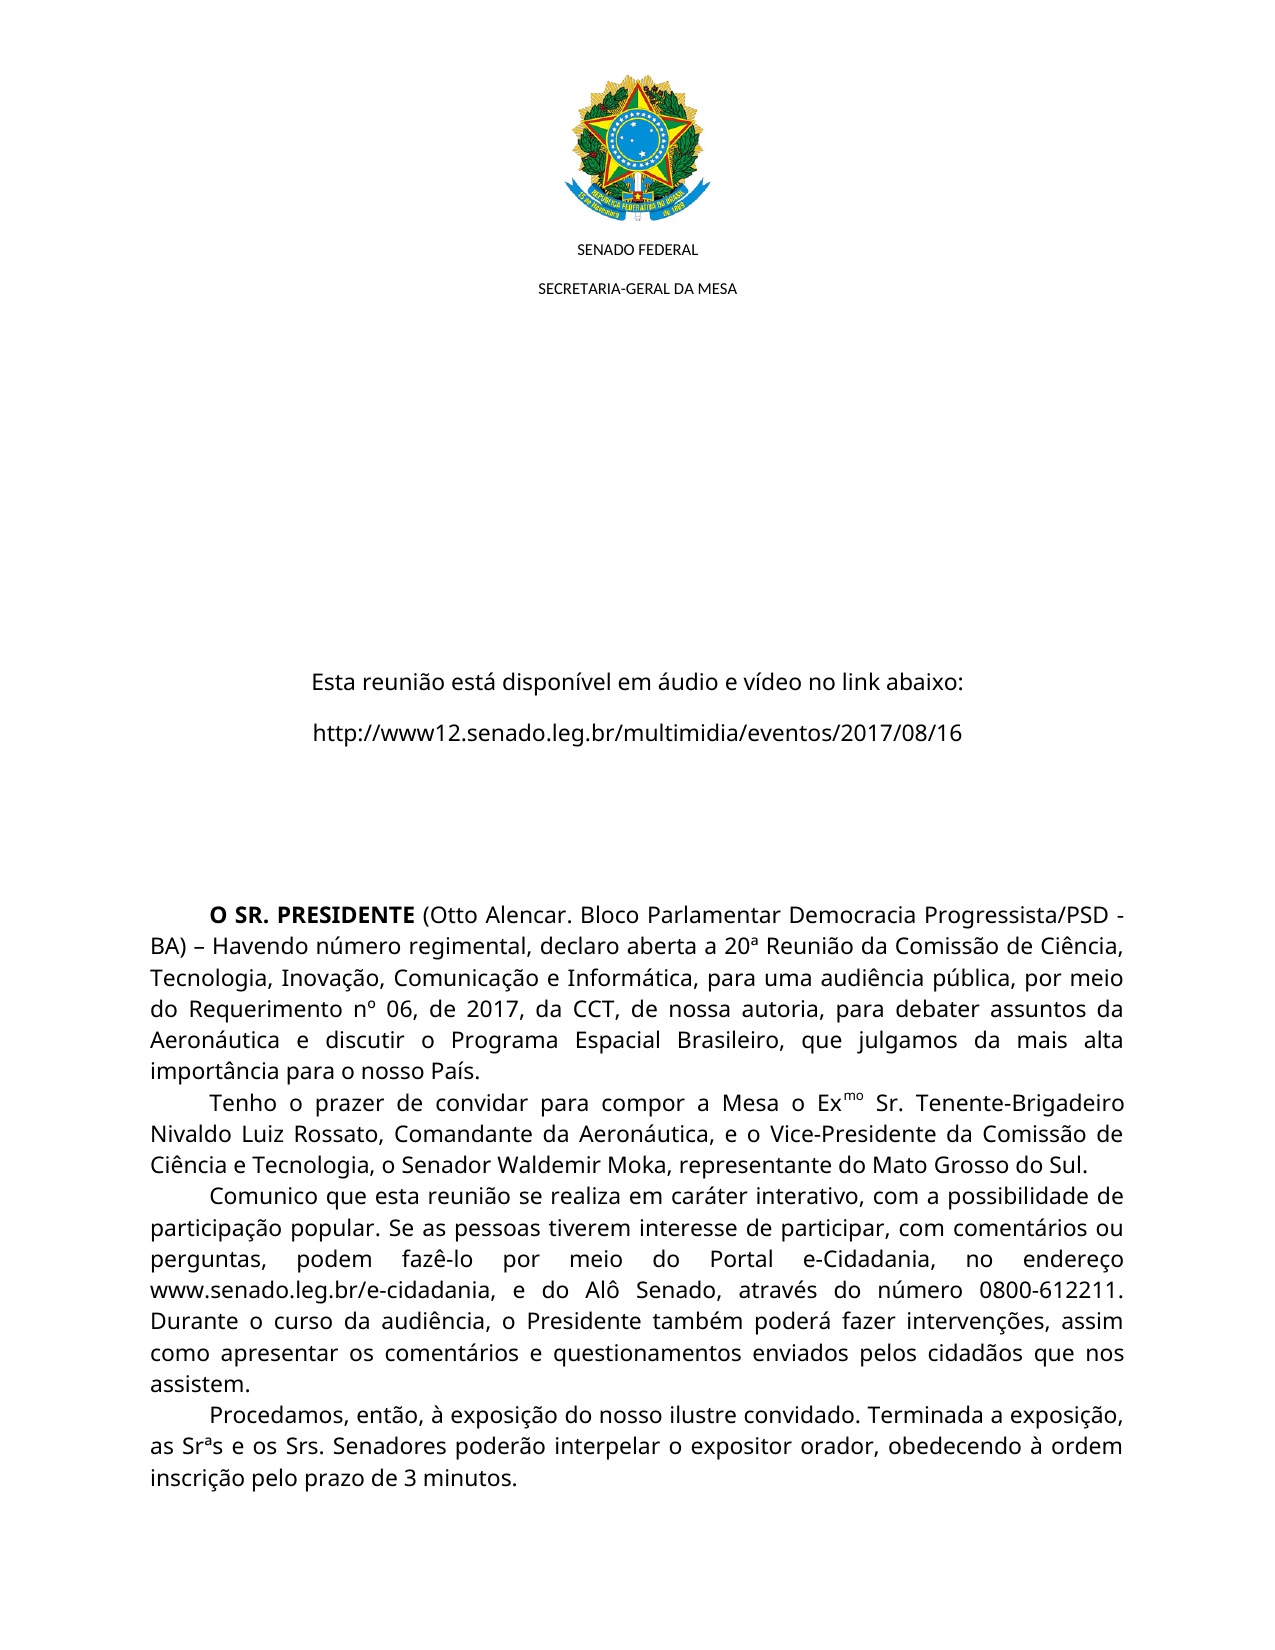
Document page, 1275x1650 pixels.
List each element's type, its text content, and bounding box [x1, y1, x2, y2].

text O SR. PRESIDENTE (Otto Alencar. Bloco Parlamentar Democracia Progressista/PSD - BA) – Havendo número regimental, declaro aberta a 20ª Reunião da Comissão de Ciência, Tecnologia, Inovação, Comunicação e Informática, para uma audiência pública, por meio do Requerimento nº 06, de 2017, da CCT, de nossa autoria, para debater assuntos da Aeronáutica e discutir o Programa Espacial Brasileiro, que julgamos da mais alta importância para o nosso País. [150, 899, 1125, 1086]
text Procedamos, então, à exposição do nosso ilustre convidado. Terminada a exposição, as Srªs e os Srs. Senadores poderão interpelar o expositor orador, obedecendo à ordem inscrição pelo prazo de 3 minutos. [150, 1399, 1125, 1493]
text Esta reunião está disponível em áudio e vídeo no link abaixo: [150, 666, 1125, 697]
text Tenho o prazer de convidar para compor a Mesa o Exmo Sr. Tenente-Brigadeiro Nivaldo Luiz Rossato, Comandante da Aeronáutica, e o Vice-Presidente da Comissão de Ciência e Tecnologia, o Senador Waldemir Moka, representante do Mato Grosso do Sul. [150, 1086, 1125, 1180]
picture [564, 75, 711, 221]
text Comunico que esta reunião se realiza em caráter interativo, com a possibilidade de participação popular. Se as pessoas tiverem interesse de participar, com comentários ou perguntas, podem fazê-lo por meio do Portal e-Cidadania, no endereço www.senado.leg.br/e-cidadania, e do Alô Senado, através do número 0800-612211. Durante o curso da audiência, o Presidente também poderá fazer intervenções, assim como apresentar os comentários e questionamentos enviados pelos cidadãos que nos assistem. [150, 1180, 1125, 1399]
text http://www12.senado.leg.br/multimidia/eventos/2017/08/16 [150, 716, 1125, 748]
